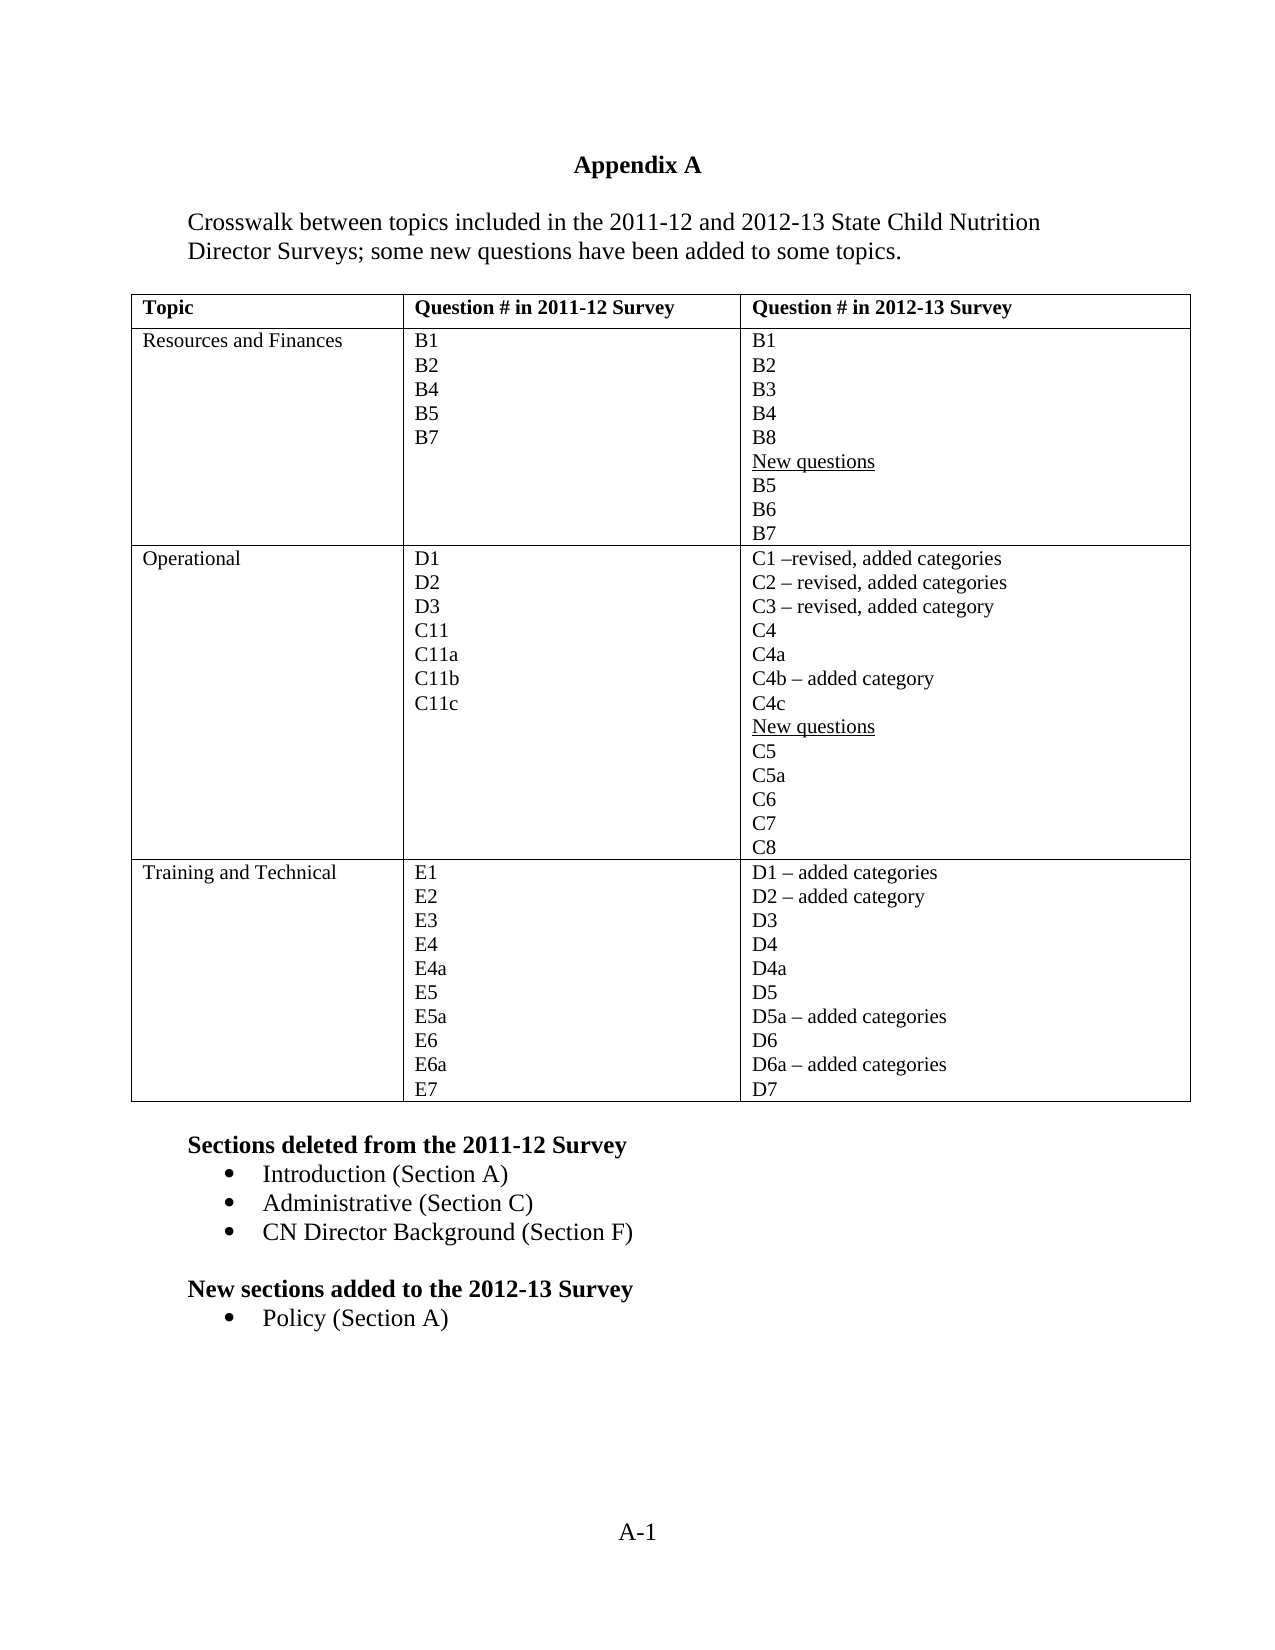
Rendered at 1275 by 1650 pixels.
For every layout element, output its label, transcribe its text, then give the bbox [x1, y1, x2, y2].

text Appendix A [187, 150, 1087, 179]
list CN Director Background (Section F) [225, 1217, 1087, 1245]
text Sections deleted from the 2011-12 Survey [187, 1130, 1087, 1159]
table_cell C1 –revised, added categories C2 – revised, added categories C3 – revised, added category C4 C4a C4b – added category C4c New questions C5 C5a C6 C7 C8 [741, 546, 1190, 859]
table_cell Operational [132, 546, 403, 859]
table_cell E1 E2 E3 E4 E4a E5 E5a E6 E6a E7 [404, 860, 740, 1101]
table_cell Resources and Finances [132, 329, 403, 545]
table_cell B1 B2 B4 B5 B7 [404, 329, 740, 545]
table_header Topic [132, 295, 403, 327]
table_cell Training and Technical [132, 860, 403, 1101]
table_cell B1 B2 B3 B4 B8 New questions B5 B6 B7 [741, 329, 1190, 545]
list Administrative (Section C) [225, 1188, 1087, 1217]
table_cell D1 – added categories D2 – added category D3 D4 D4a D5 D5a – added categories D6 D6a – added categories D7 [741, 860, 1190, 1101]
table_cell D1 D2 D3 C11 C11a C11b C11c [404, 546, 740, 859]
list Introduction (Section A) [225, 1159, 1087, 1188]
text New sections added to the 2012-13 Survey [187, 1274, 1087, 1303]
table_header Question # in 2011-12 Survey [404, 295, 740, 327]
text Crosswalk between topics included in the 2011-12 and 2012-13 State Child Nutrition Director Surveys; some new questions have been added to some topics. [187, 207, 1087, 265]
list Policy (Section A) [225, 1303, 1087, 1332]
table_header Question # in 2012-13 Survey [741, 295, 1190, 327]
